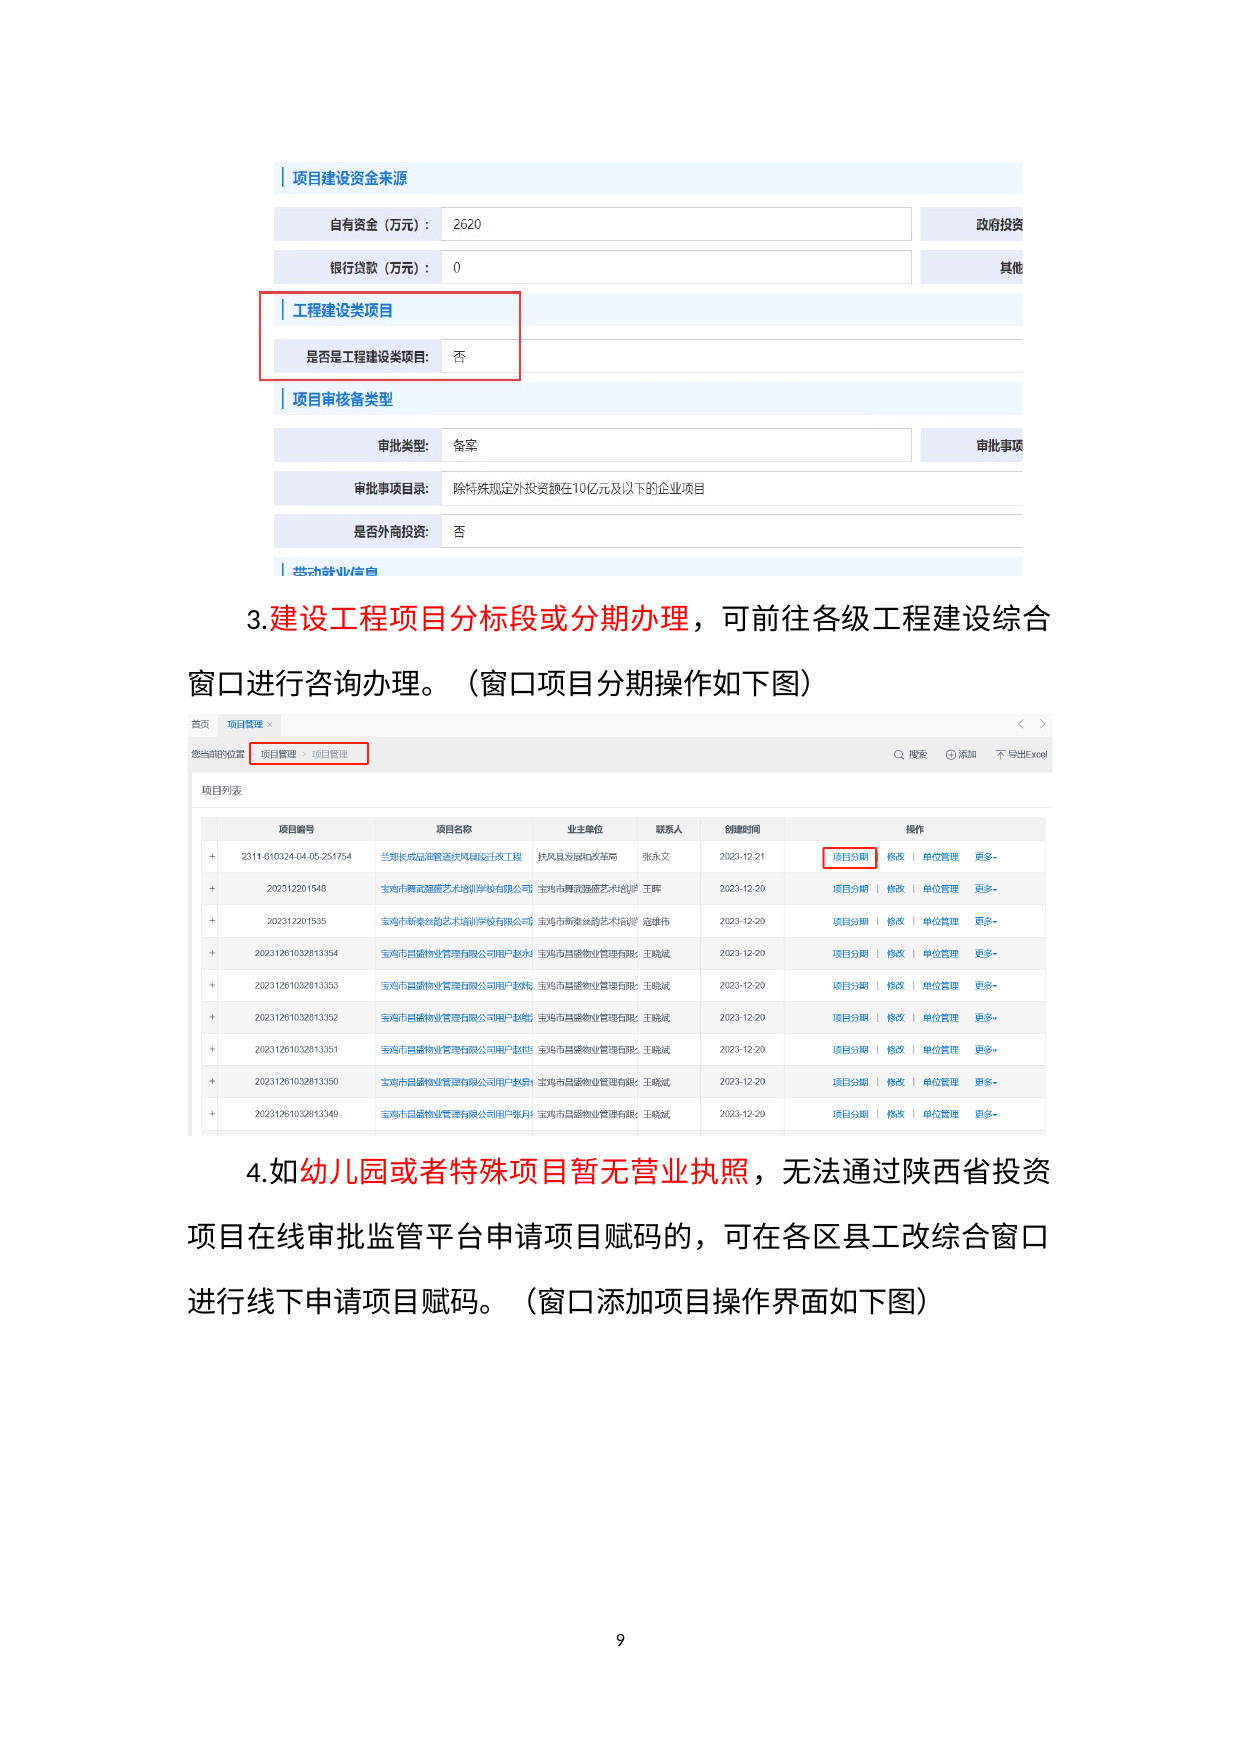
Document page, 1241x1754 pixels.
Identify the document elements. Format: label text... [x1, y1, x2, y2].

text 3.建设工程项目分标段或分期办理，可前往各级工程建设综合窗口进行咨询办理。（窗口项目分期操作如下图） [187, 584, 1053, 714]
text 4.如幼儿园或者特殊项目暂无营业执照，无法通过陕西省投资项目在线审批监管平台申请项目赋码的，可在各区县工改综合窗口进行线下申请项目赋码。（窗口添加项目操作界面如下图） [187, 1137, 1053, 1332]
picture [245, 162, 1023, 576]
picture [187, 714, 1053, 1136]
